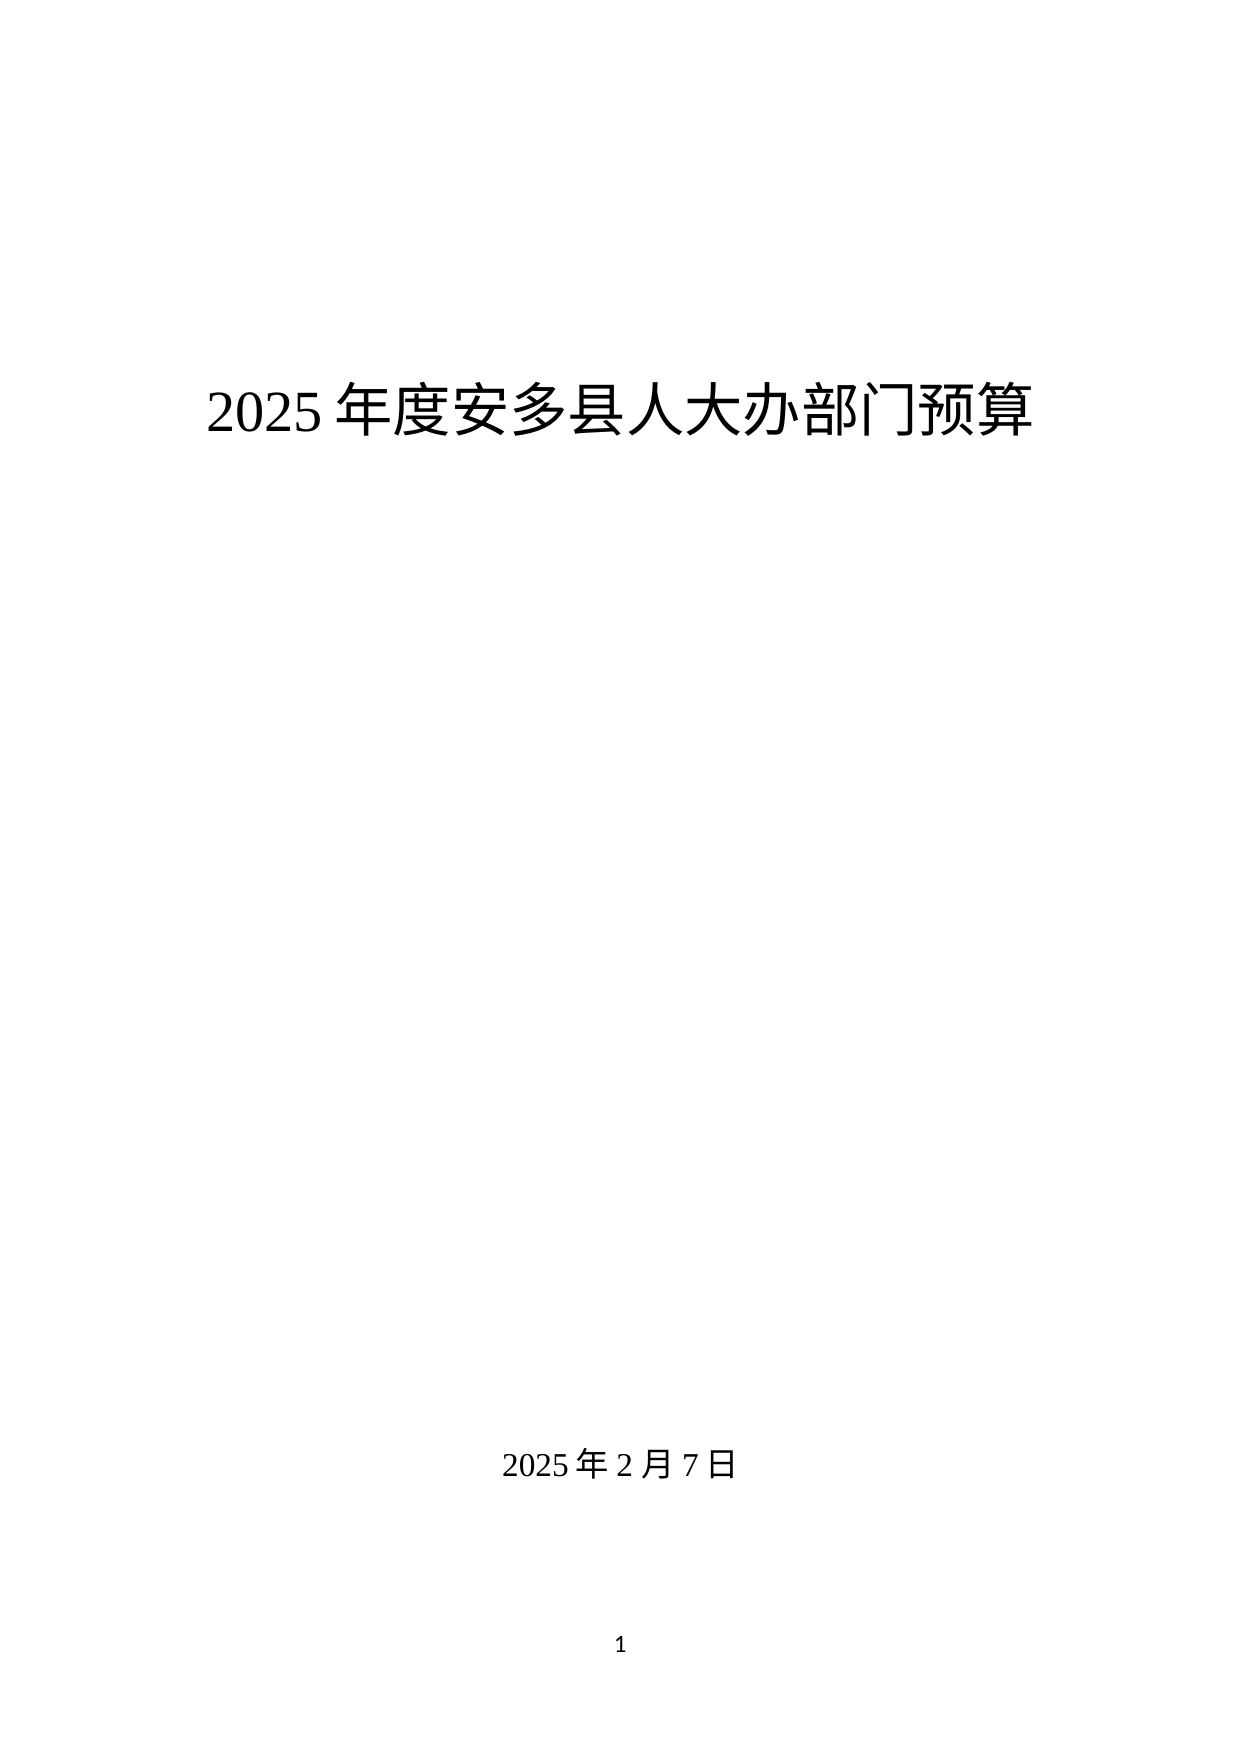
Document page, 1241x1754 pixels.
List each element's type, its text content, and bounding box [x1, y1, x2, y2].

text 2025年度安多县人大办部门预算 [187, 357, 1053, 454]
text 2025年 2 月 7日 [187, 1429, 1053, 1494]
